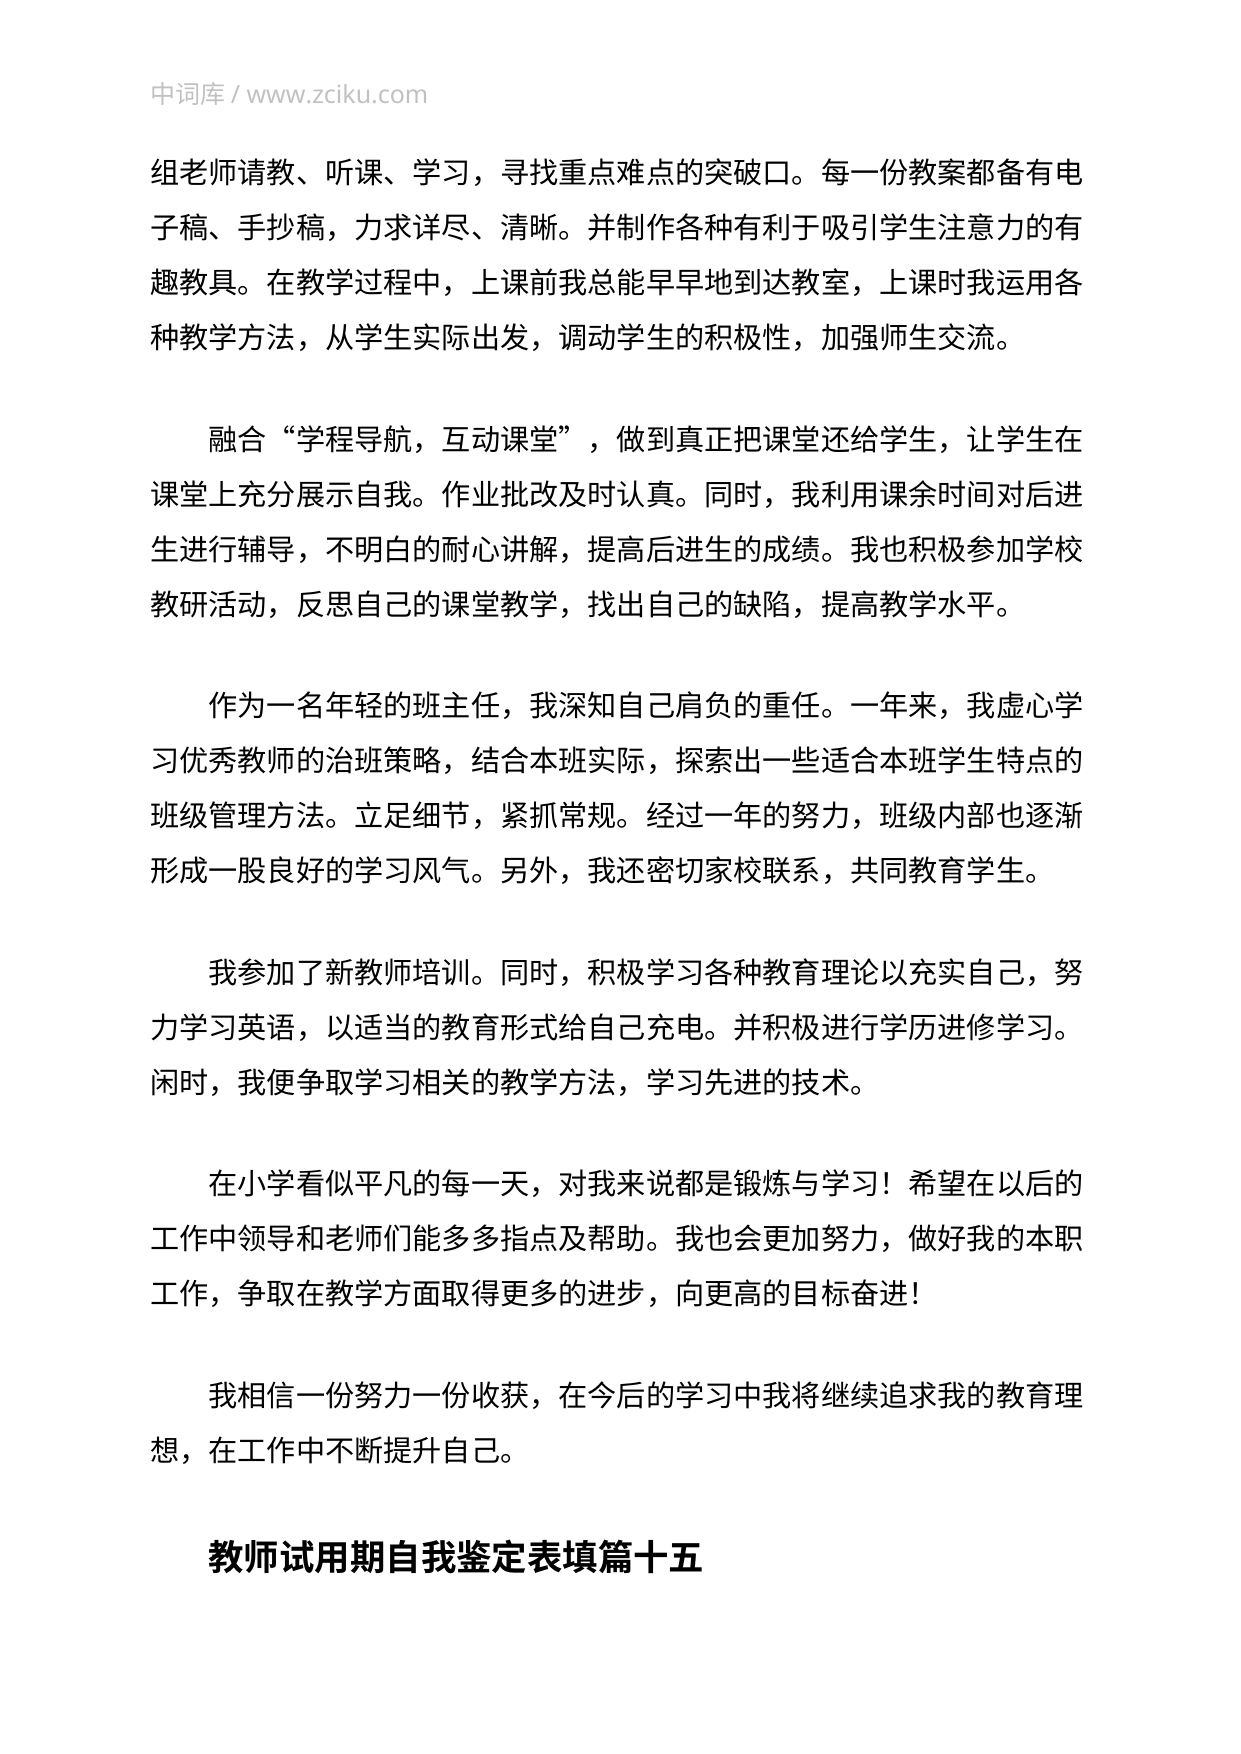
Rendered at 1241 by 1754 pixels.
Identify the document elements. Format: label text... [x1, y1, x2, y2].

text 作为一名年轻的班主任，我深知自己肩负的重任。一年来，我虚心学习优秀教师的治班策略，结合本班实际，探索出一些适合本班学生特点的班级管理方法。立足细节，紧抓常规。经过一年的努力，班级内部也逐渐形成一股良好的学习风气。另外，我还密切家校联系，共同教育学生。 [150, 683, 1090, 890]
text 我参加了新教师培训。同时，积极学习各种教育理论以充实自己，努力学习英语，以适当的教育形式给自己充电。并积极进行学历进修学习。闲时，我便争取学习相关的教学方法，学习先进的技术。 [150, 949, 1090, 1101]
text 融合“学程导航，互动课堂”，做到真正把课堂还给学生，让学生在课堂上充分展示自我。作业批改及时认真。同时，我利用课余时间对后进生进行辅导，不明白的耐心讲解，提高后进生的成绩。我也积极参加学校教研活动，反思自己的课堂教学，找出自己的缺陷，提高教学水平。 [150, 416, 1090, 623]
text 在小学看似平凡的每一天，对我来说都是锻炼与学习！希望在以后的工作中领导和老师们能多多指点及帮助。我也会更加努力，做好我的本职工作，争取在教学方面取得更多的进步，向更高的目标奋进！ [150, 1161, 1090, 1313]
text 我相信一份努力一份收获，在今后的学习中我将继续追求我的教育理想，在工作中不断提升自己。 [150, 1372, 1090, 1470]
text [150, 150, 1090, 357]
text 教师试用期自我鉴定表填篇十五 [150, 1529, 1090, 1580]
